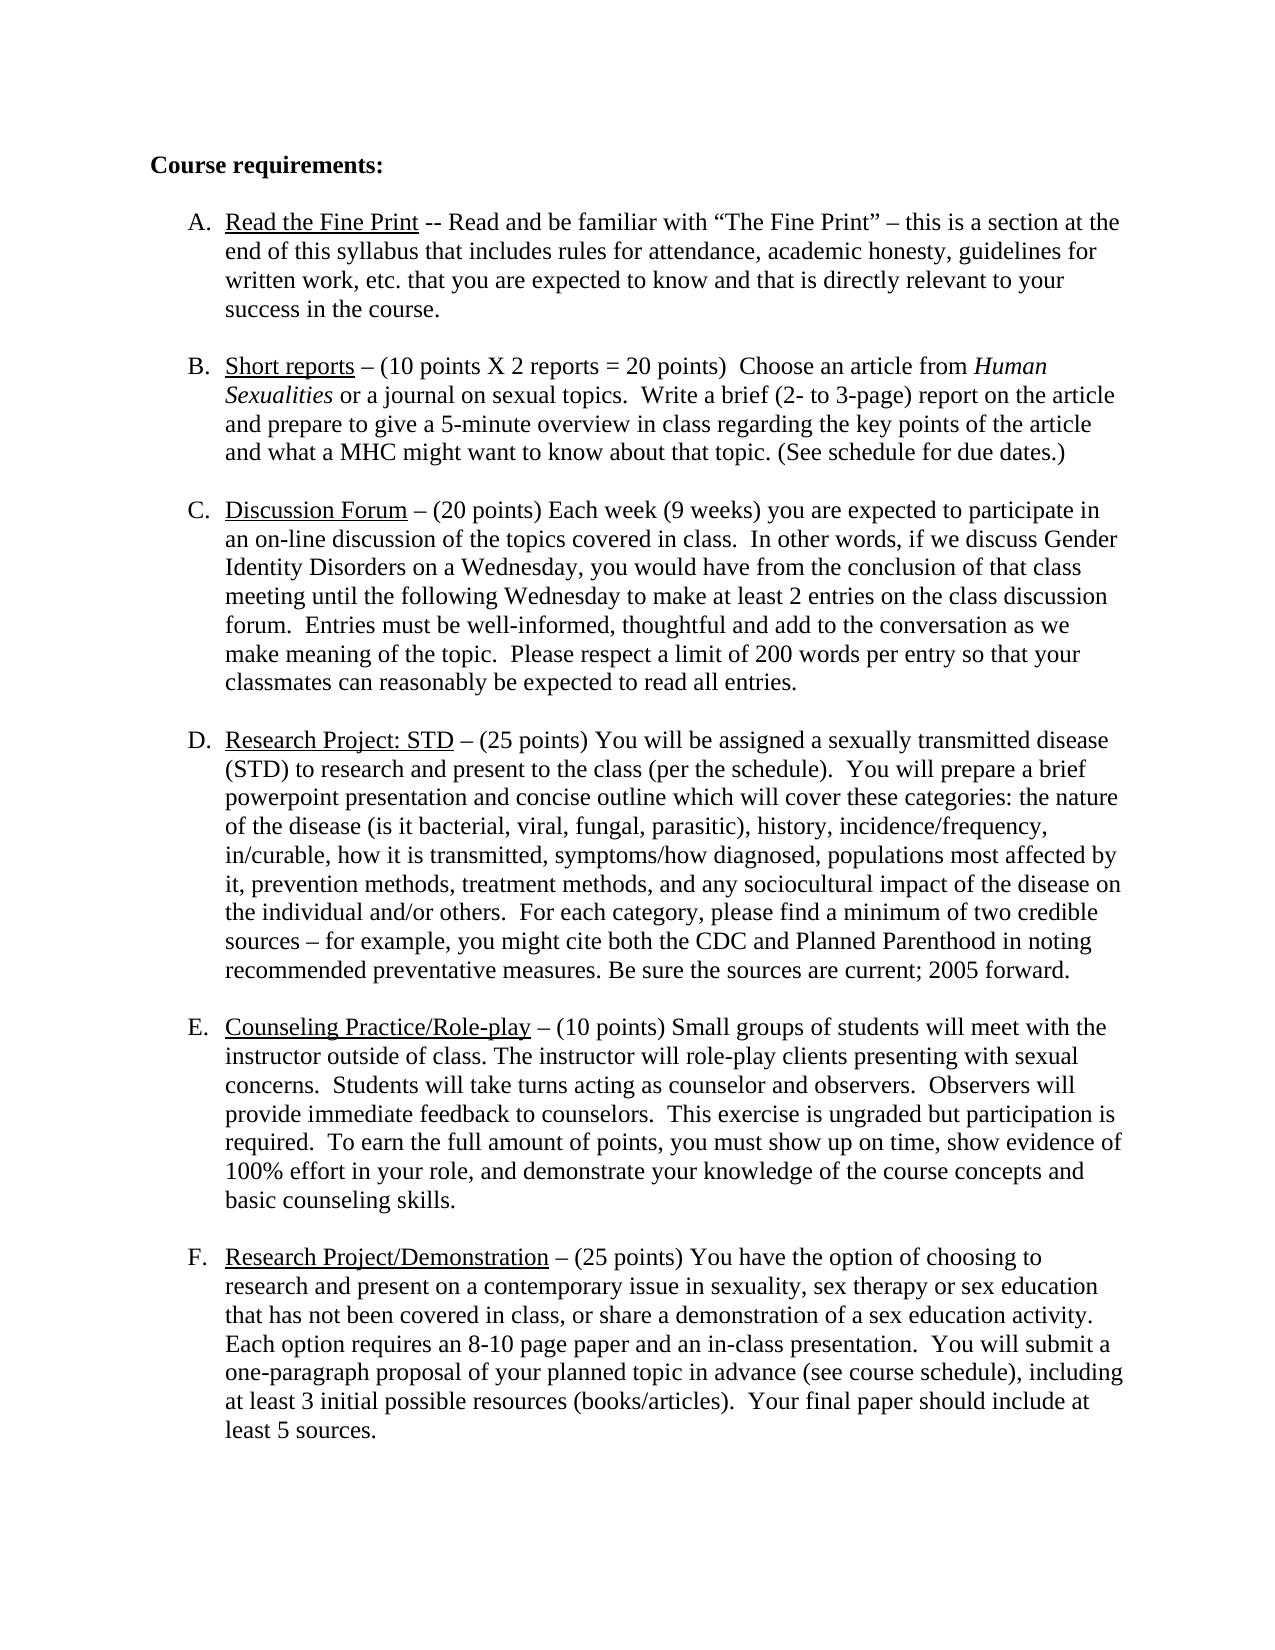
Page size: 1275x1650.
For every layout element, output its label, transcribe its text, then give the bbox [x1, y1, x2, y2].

text Course requirements: [150, 150, 1125, 179]
list Research Project: STD – (25 points) You will be assigned a sexually transmitted disease (STD) to research and present to the class (per the schedule). You will prepare a brief powerpoint presentation and concise outline which will cover these categories: the nature of the disease (is it bacterial, viral, fungal, parasitic), history, incidence/frequency, in/curable, how it is transmitted, symptoms/how diagnosed, populations most affected by it, prevention methods, treatment methods, and any sociocultural impact of the disease on the individual and/or others. For each category, please find a minimum of two credible sources – for example, you might cite both the CDC and Planned Parenthood in noting recommended preventative measures. Be sure the sources are current; 2005 forward. [187, 725, 1125, 984]
list Counseling Practice/Role-play – (10 points) Small groups of students will meet with the instructor outside of class. The instructor will role-play clients presenting with sexual concerns. Students will take turns acting as counselor and observers. Observers will provide immediate feedback to counselors. This exercise is ungraded but participation is required. To earn the full amount of points, you must show up on time, show evidence of 100% effort in your role, and demonstrate your knowledge of the course concepts and basic counseling skills. [187, 1012, 1125, 1214]
list Discussion Forum – (20 points) Each week (9 weeks) you are expected to participate in an on-line discussion of the topics covered in class. In other words, if we discuss Gender Identity Disorders on a Wednesday, you would have from the conclusion of that class meeting until the following Wednesday to make at least 2 entries on the class discussion forum. Entries must be well-informed, thoughtful and add to the conversation as we make meaning of the topic. Please respect a limit of 200 words per entry so that your classmates can reasonably be expected to read all entries. [187, 495, 1125, 696]
list Read the Fine Print -- Read and be familiar with “The Fine Print” – this is a section at the end of this syllabus that includes rules for attendance, academic honesty, guidelines for written work, etc. that you are expected to know and that is directly relevant to your success in the course. [187, 207, 1125, 322]
list Short reports – (10 points X 2 reports = 20 points) Choose an article from Human Sexualities or a journal on sexual topics. Write a brief (2- to 3-page) report on the article and prepare to give a 5-minute overview in class regarding the key points of the article and what a MHC might want to know about that topic. (See schedule for due dates.) [187, 351, 1125, 466]
list Research Project/Demonstration – (25 points) You have the option of choosing to research and present on a contemporary issue in sexuality, sex therapy or sex education that has not been covered in class, or share a demonstration of a sex education activity. Each option requires an 8-10 page paper and an in-class presentation. You will submit a one-paragraph proposal of your planned topic in advance (see course schedule), including at least 3 initial possible resources (books/articles). Your final paper should include at least 5 sources. [187, 1242, 1125, 1444]
